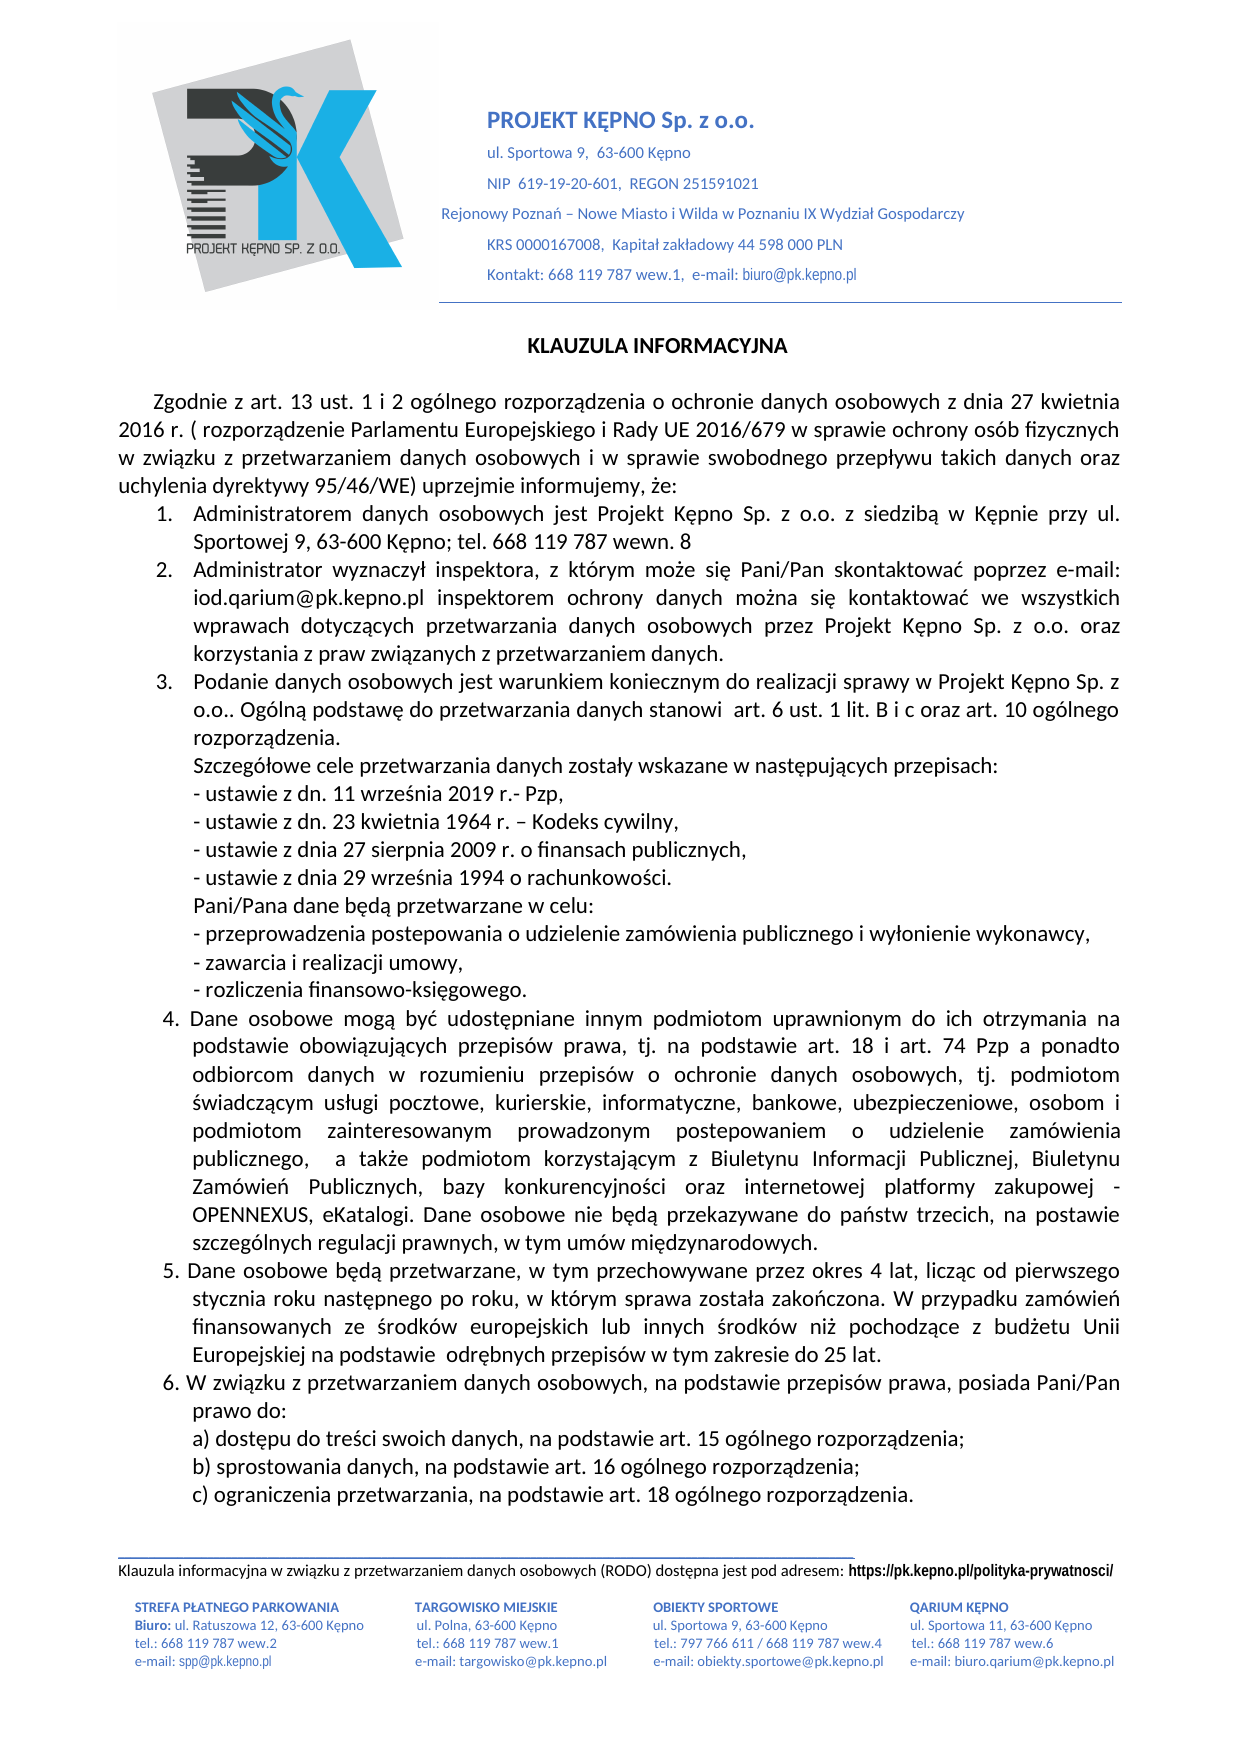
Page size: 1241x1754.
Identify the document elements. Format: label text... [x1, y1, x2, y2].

list Administratorem danych osobowych jest Projekt Kępno Sp. z o.o. z siedzibą w Kępnie przy ul. Sportowej 9, 63-600 Kępno; tel. 668 119 787 wewn. 8 [156, 499, 1122, 555]
text - rozliczenia finansowo-księgowego. [193, 976, 1122, 1004]
text c) ograniczenia przetwarzania, na podstawie art. 18 ogólnego rozporządzenia. [162, 1480, 1122, 1508]
text 5. Dane osobowe będą przetwarzane, w tym przechowywane przez okres 4 lat, licząc od pierwszego stycznia roku następnego po roku, w którym sprawa została zakończona. W przypadku zamówień finansowanych ze środków europejskich lub innych środków niż pochodzące z budżetu Unii Europejskiej na podstawie odrębnych przepisów w tym zakresie do 25 lat. [162, 1256, 1122, 1368]
text - ustawie z dn. 23 kwietnia 1964 r. – Kodeks cywilny, [193, 807, 1122, 836]
text - ustawie z dnia 27 sierpnia 2009 r. o finansach publicznych, [193, 836, 1122, 863]
text - przeprowadzenia postepowania o udzielenie zamówienia publicznego i wyłonienie wykonawcy, [193, 919, 1122, 948]
text - ustawie z dnia 29 września 1994 o rachunkowości. [193, 863, 1122, 892]
text Pani/Pana dane będą przetwarzane w celu: [193, 892, 1122, 919]
text - ustawie z dn. 11 września 2019 r.- Pzp, [193, 779, 1122, 807]
text KLAUZULA INFORMACYJNA [193, 331, 1122, 359]
text b) sprostowania danych, na podstawie art. 16 ogólnego rozporządzenia; [162, 1452, 1122, 1480]
text 4. Dane osobowe mogą być udostępniane innym podmiotom uprawnionym do ich otrzymania na podstawie obowiązujących przepisów prawa, tj. na podstawie art. 18 i art. 74 Pzp a ponadto odbiorcom danych w rozumieniu przepisów o ochronie danych osobowych, tj. podmiotom świadczącym usługi pocztowe, kurierskie, informatyczne, bankowe, ubezpieczeniowe, osobom i podmiotom zainteresowanym prowadzonym postepowaniem o udzielenie zamówienia publicznego, a także podmiotom korzystającym z Biuletynu Informacji Publicznej, Biuletynu Zamówień Publicznych, bazy konkurencyjności oraz internetowej platformy zakupowej - OPENNEXUS, eKatalogi. Dane osobowe nie będą przekazywane do państw trzecich, na postawie szczególnych regulacji prawnych, w tym umów międzynarodowych. [162, 1004, 1122, 1256]
text a) dostępu do treści swoich danych, na podstawie art. 15 ogólnego rozporządzenia; [192, 1424, 1122, 1452]
list Administrator wyznaczył inspektora, z którym może się Pani/Pan skontaktować poprzez e-mail: iod.qarium@pk.kepno.pl inspektorem ochrony danych można się kontaktować we wszystkich wprawach dotyczących przetwarzania danych osobowych przez Projekt Kępno Sp. z o.o. oraz korzystania z praw związanych z przetwarzaniem danych. [156, 555, 1122, 667]
picture [117, 22, 439, 310]
list Podanie danych osobowych jest warunkiem koniecznym do realizacji sprawy w Projekt Kępno Sp. z o.o.. Ogólną podstawę do przetwarzania danych stanowi art. 6 ust. 1 lit. B i c oraz art. 10 ogólnego rozporządzenia. [156, 667, 1122, 751]
text Zgodnie z art. 13 ust. 1 i 2 ogólnego rozporządzenia o ochronie danych osobowych z dnia 27 kwietnia 2016 r. ( rozporządzenie Parlamentu Europejskiego i Rady UE 2016/679 w sprawie ochrony osób fizycznych w związku z przetwarzaniem danych osobowych i w sprawie swobodnego przepływu takich danych oraz uchylenia dyrektywy 95/46/WE) uprzejmie informujemy, że: [118, 387, 1122, 499]
text 6. W związku z przetwarzaniem danych osobowych, na podstawie przepisów prawa, posiada Pani/Pan prawo do: [162, 1368, 1122, 1424]
text - zawarcia i realizacji umowy, [193, 948, 1122, 976]
text Szczegółowe cele przetwarzania danych zostały wskazane w następujących przepisach: [193, 751, 1122, 779]
